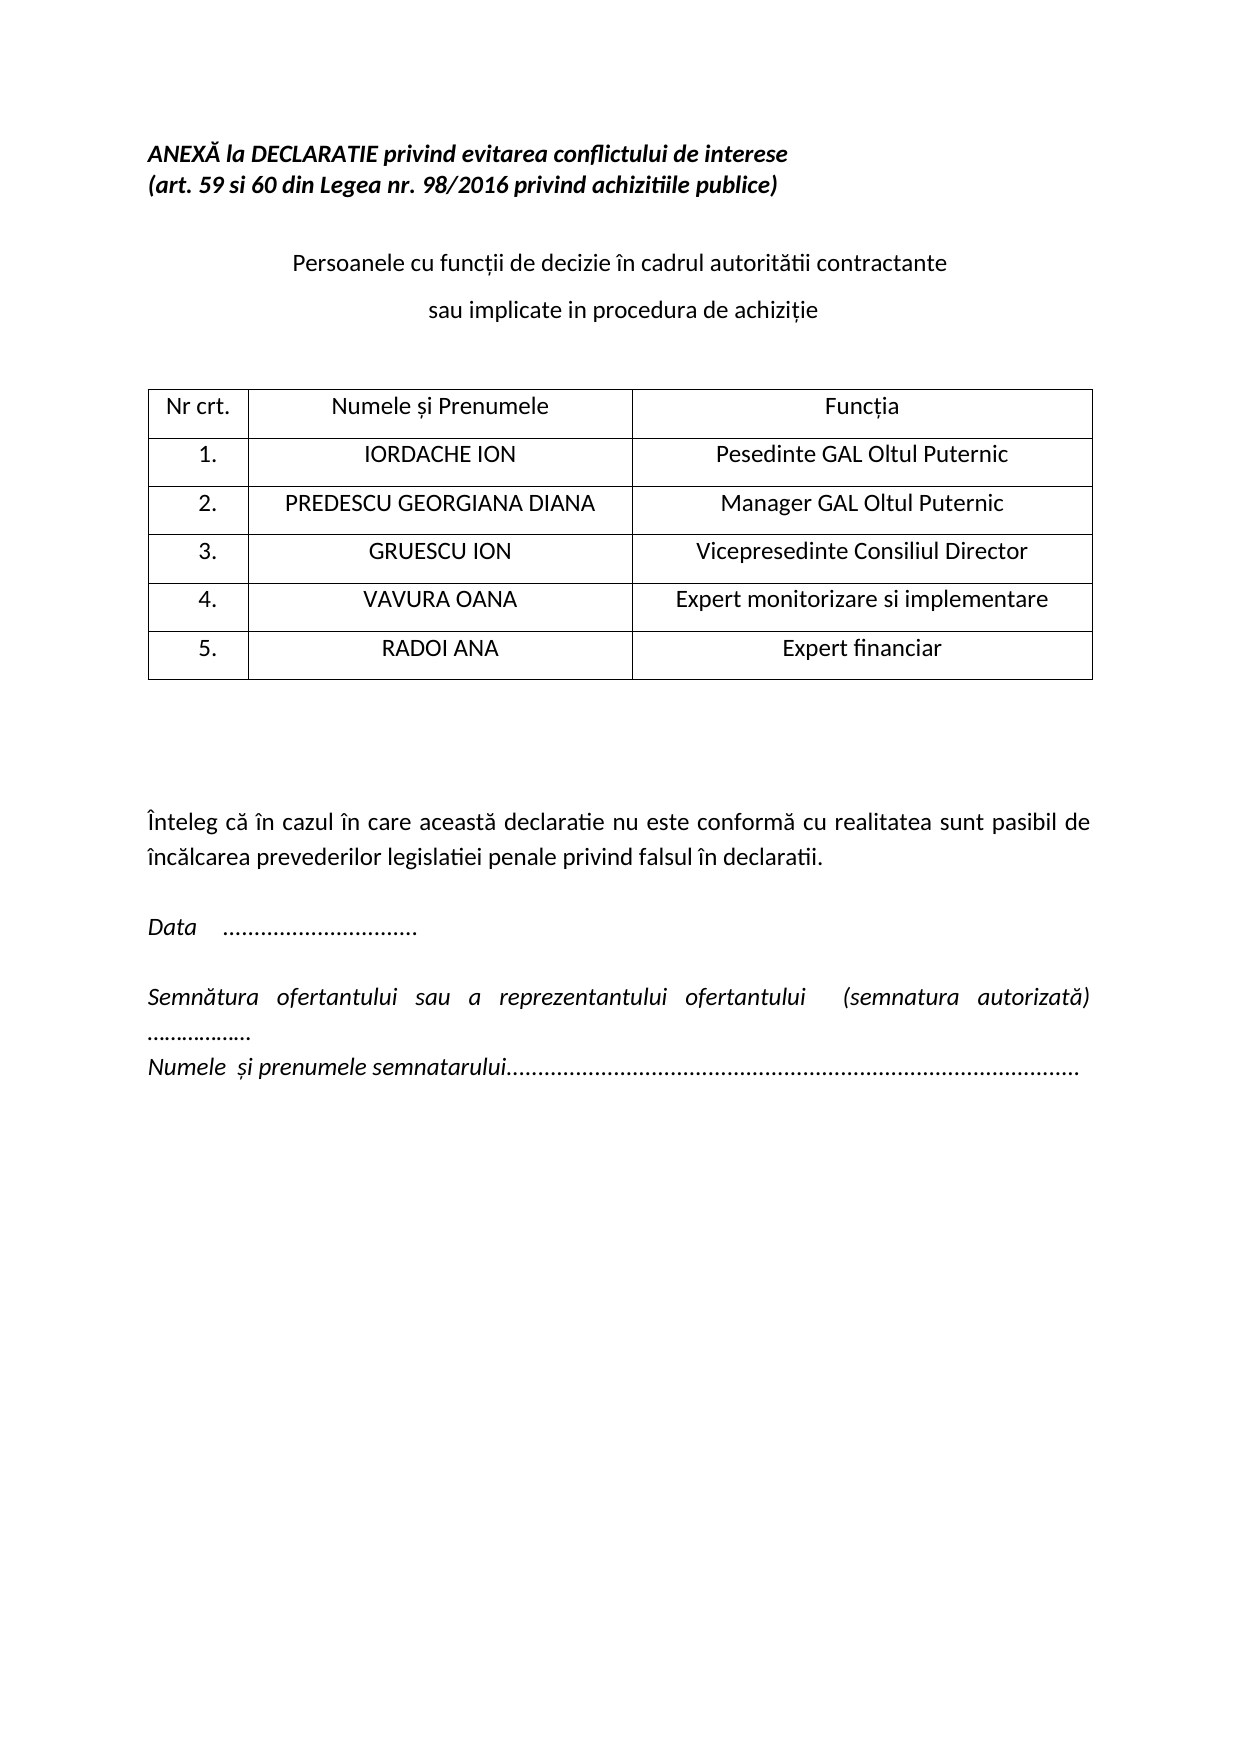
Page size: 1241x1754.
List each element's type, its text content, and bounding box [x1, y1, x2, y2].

text sau implicate in procedura de achiziție [148, 294, 1093, 325]
table_cell Pesedinte GAL Oltul Puternic [633, 439, 1092, 486]
text Înteleg că în cazul în care această declaratie nu este conformă cu realitatea sunt pasibil de încălcarea prevederilor legislatiei penale privind falsul în declaratii. [148, 806, 1093, 871]
table_cell VAVURA OANA [249, 584, 632, 631]
table_cell [149, 535, 248, 583]
table_cell Expert monitorizare si implementare [633, 584, 1092, 631]
table_cell [149, 584, 248, 631]
table_header Numele şi Prenumele [249, 390, 632, 438]
table_cell GRUESCU ION [249, 535, 632, 583]
table_cell PREDESCU GEORGIANA DIANA [249, 487, 632, 534]
table_cell [149, 439, 248, 486]
text Data ............................... [148, 911, 1093, 941]
table_cell RADOI ANA [249, 632, 632, 679]
text Numele şi prenumele semnatarului........................................................................................... [148, 1051, 1093, 1081]
table_header Nr crt. [149, 390, 248, 438]
text (art. 59 si 60 din Legea nr. 98/2016 privind achizitiile publice) [148, 169, 1093, 199]
table_cell [149, 487, 248, 534]
table_cell [149, 632, 248, 679]
text Semnătura ofertantului sau a reprezentantului ofertantului (semnatura autorizată)……………… [148, 981, 1093, 1046]
text ANEXĂ la DECLARATIE privind evitarea conflictului de interese [148, 138, 1093, 169]
table_cell Vicepresedinte Consiliul Director [633, 535, 1092, 583]
table_header Funcţia [633, 390, 1092, 438]
table_cell IORDACHE ION [249, 439, 632, 486]
table_cell Manager GAL Oltul Puternic [633, 487, 1092, 534]
text Persoanele cu funcţii de decizie în cadrul autoritătii contractante [148, 247, 1093, 277]
table_cell Expert financiar [633, 632, 1092, 679]
